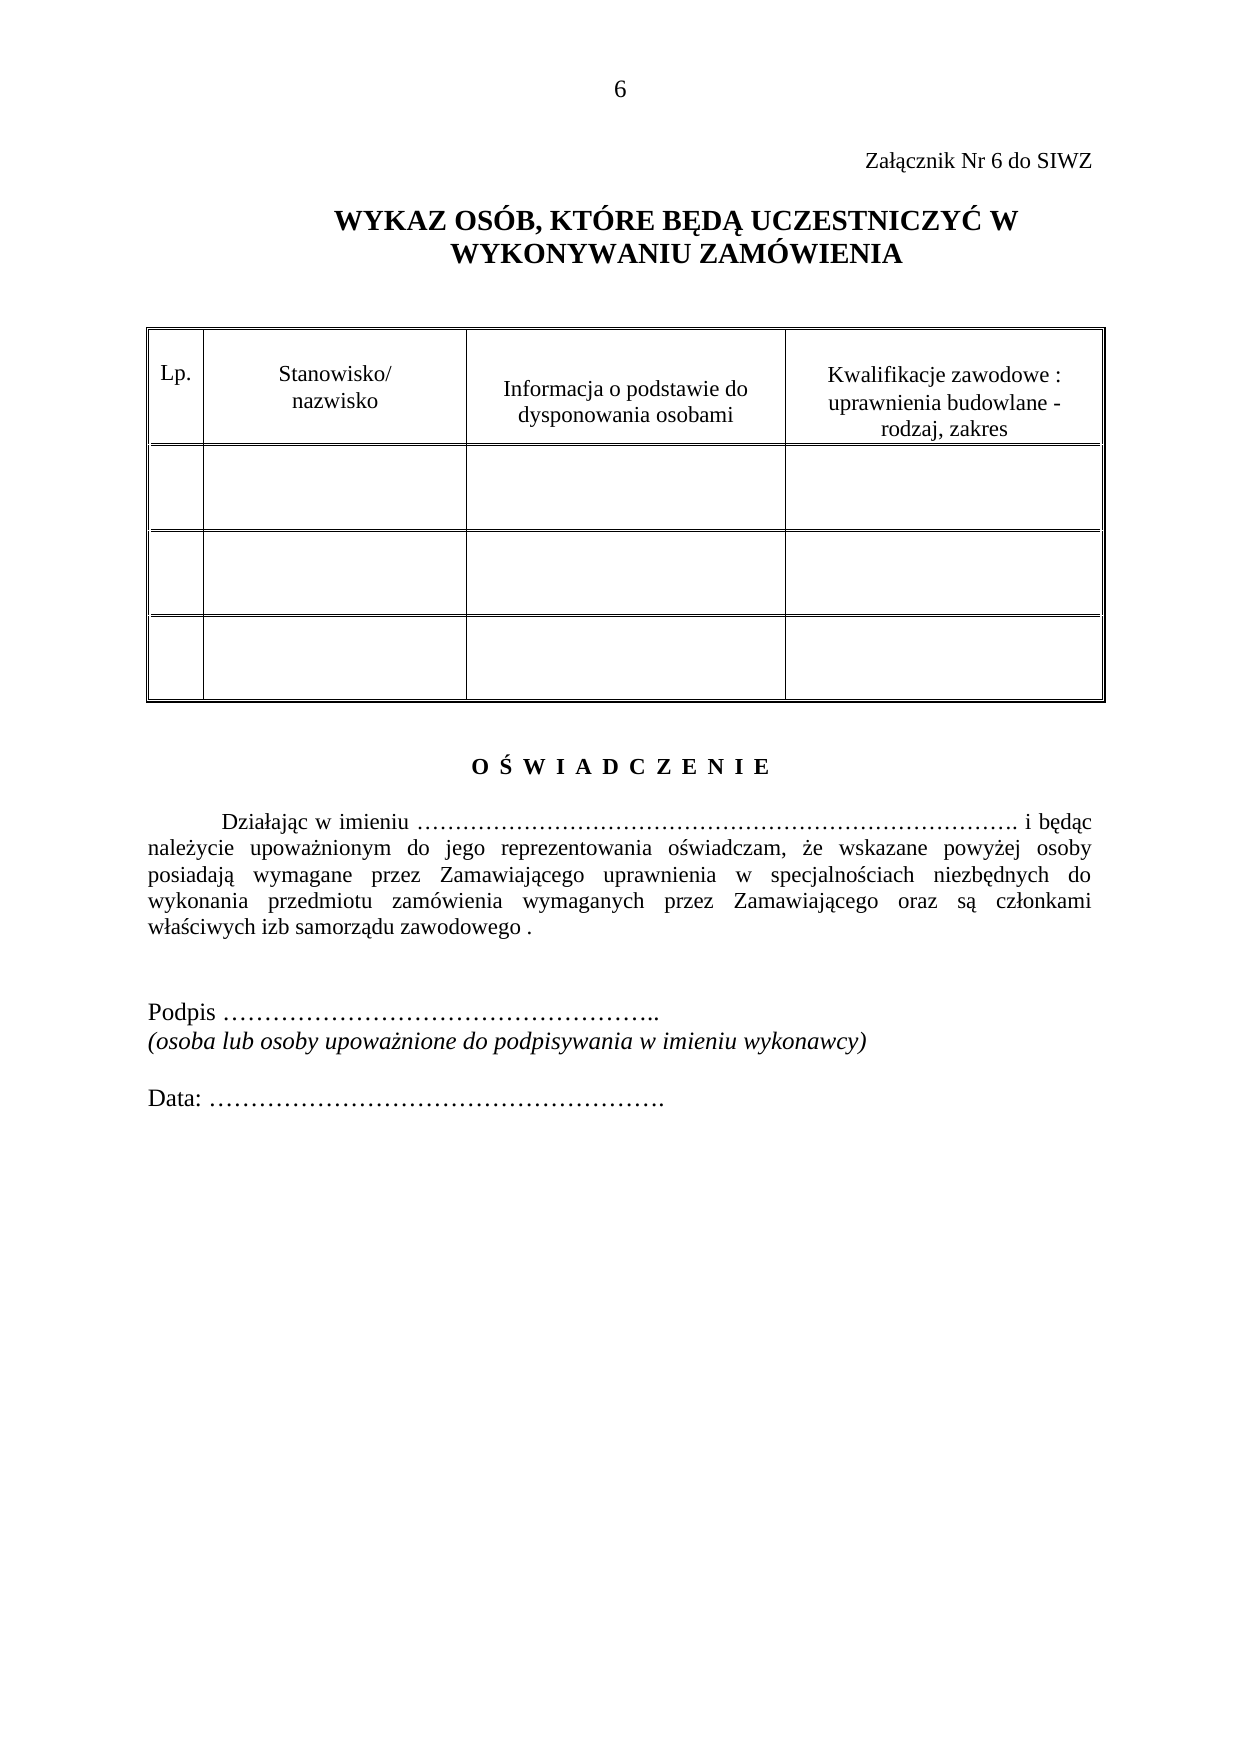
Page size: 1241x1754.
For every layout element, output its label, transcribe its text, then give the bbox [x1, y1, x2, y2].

table_header Stanowisko/ nazwisko [204, 330, 466, 443]
table_header Informacja o podstawie do dysponowania osobami [467, 330, 785, 443]
table_header Kwalifikacje zawodowe : uprawnienia budowlane - rodzaj, zakres [786, 330, 1102, 443]
table_cell [786, 614, 1104, 699]
text Działając w imieniu ……………………………………………………………………. i będąc należycie upoważnionym do jego reprezentowania oświadczam, że wskazane powyżej osoby posiadają wymagane przez Zamawiającego uprawnienia w specjalnościach niezbędnych do wykonania przedmiotu zamówienia wymaganych przez Zamawiającego oraz są członkami właściwych izb samorządu zawodowego . [148, 808, 1093, 940]
text Data: ………………………………………………. [148, 1083, 1093, 1112]
table_header Lp. [149, 330, 203, 443]
table_cell [786, 529, 1102, 614]
table_cell [467, 617, 785, 699]
table_cell [204, 617, 466, 699]
subtitle WYKAZ OSÓB, KTÓRE BĘDĄ UCZESTNICZYĆ W WYKONYWANIU ZAMÓWIENIA [260, 203, 1093, 270]
text (osoba lub osoby upoważnione do podpisywania w imieniu wykonawcy) [148, 1026, 1093, 1055]
table_cell [148, 443, 203, 528]
table_cell [204, 446, 466, 528]
text OŚWIADCZENIE [148, 753, 1093, 779]
subtitle Załącznik Nr 6 do SIWZ [221, 148, 1093, 174]
table_cell [204, 532, 466, 614]
text Podpis …………………………………………….. [148, 997, 1093, 1026]
table_cell [149, 529, 203, 614]
table_cell [467, 446, 785, 528]
table_cell [786, 443, 1104, 528]
table_cell [148, 614, 203, 699]
table_cell [467, 532, 785, 614]
